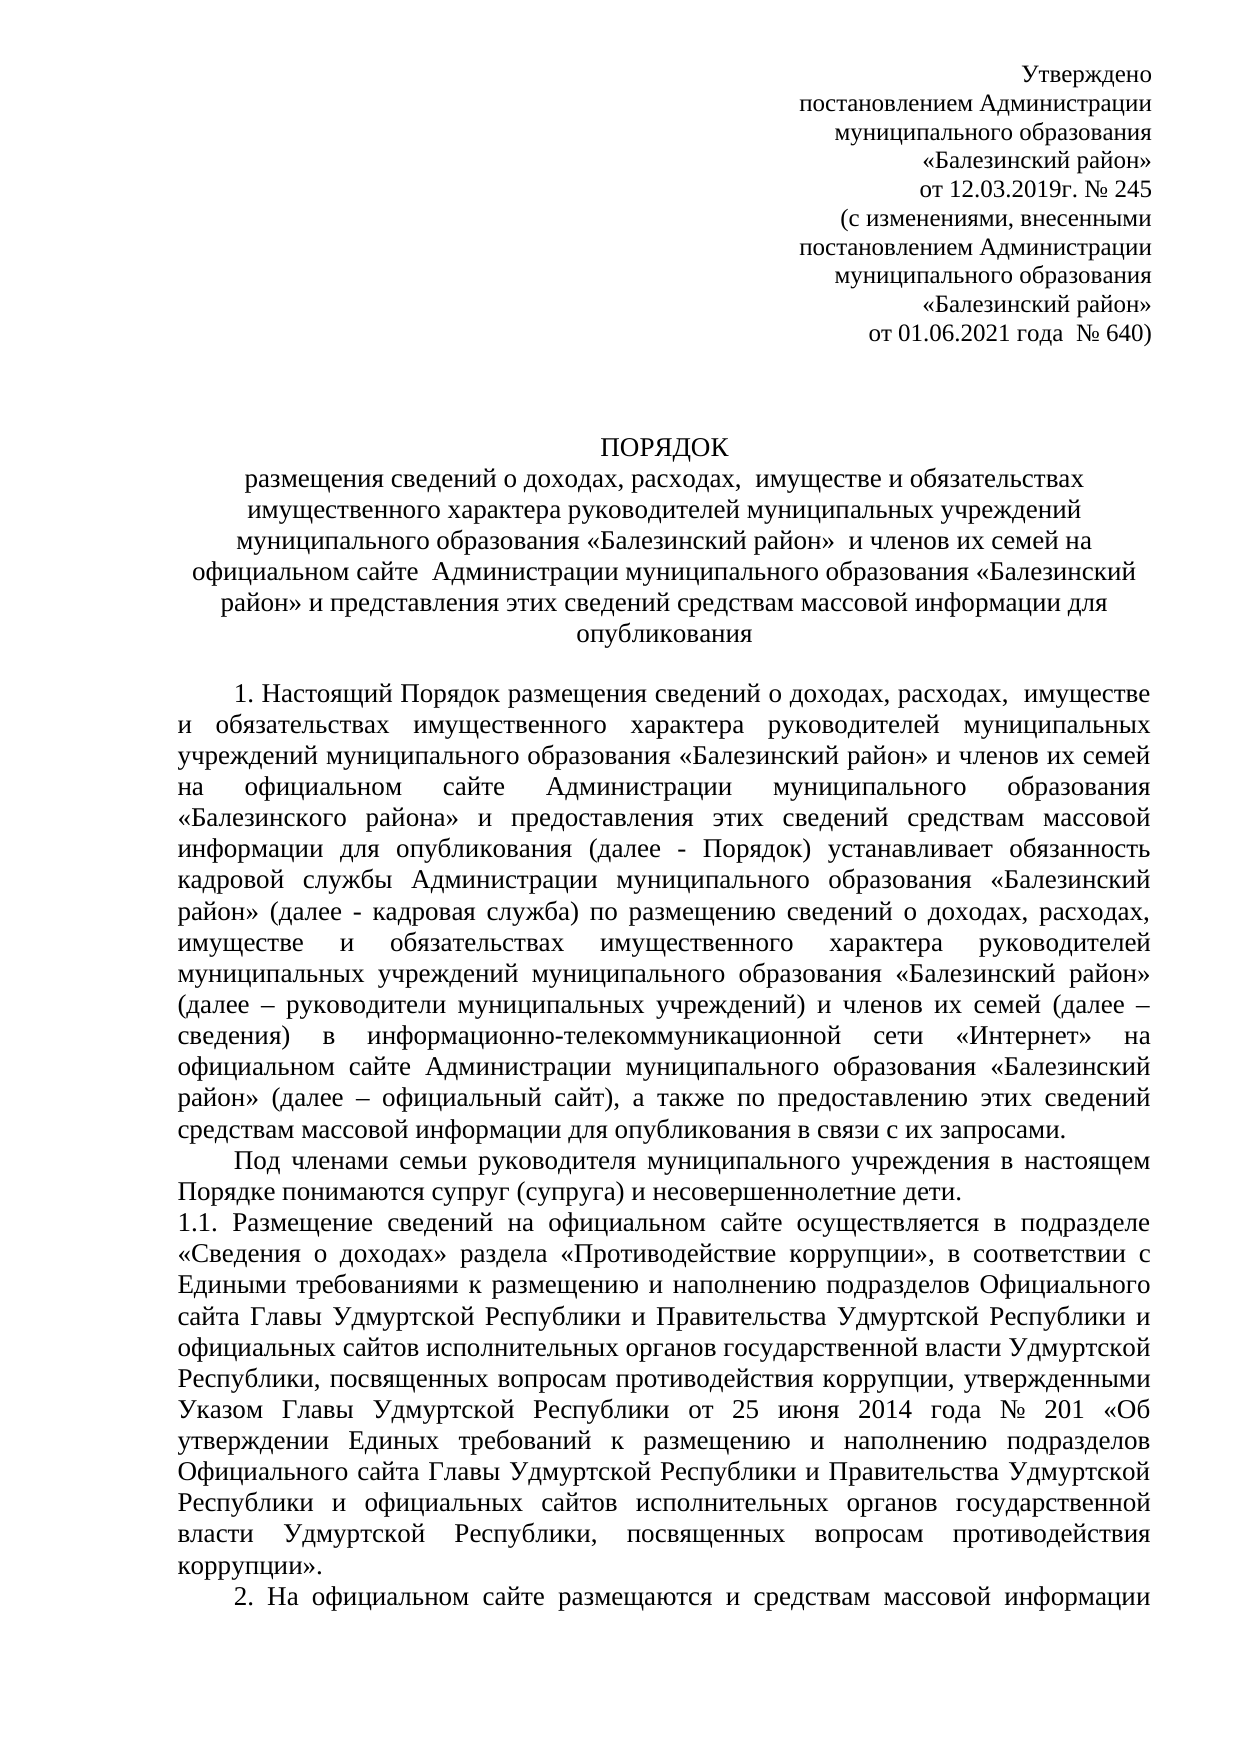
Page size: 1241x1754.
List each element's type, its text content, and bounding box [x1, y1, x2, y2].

text «Балезинский район» [177, 145, 1152, 174]
text муниципального образования [177, 117, 1152, 145]
text 1.1. Размещение сведений на официальном сайте осуществляется в подразделе «Сведения о доходах» раздела «Противодействие коррупции», в соответствии с Едиными требованиями к размещению и наполнению подразделов Официального сайта Главы Удмуртской Республики и Правительства Удмуртской Республики и официальных сайтов исполнительных органов государственной власти Удмуртской Республики, посвященных вопросам противодействия коррупции, утвержденными Указом Главы Удмуртской Республики от 25 июня 2014 года № 201 «Об утверждении Единых требований к размещению и наполнению подразделов Официального сайта Главы Удмуртской Республики и Правительства Удмуртской Республики и официальных сайтов исполнительных органов государственной власти Удмуртской Республики, посвященных вопросам противодействия коррупции». [177, 1206, 1152, 1580]
text от 12.03.2019г. № 245 (с изменениями, внесенными [177, 174, 1152, 232]
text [177, 1580, 1152, 1611]
text от 01.06.2021 года № 640) [177, 318, 1152, 347]
text ПОРЯДОК [177, 431, 1152, 462]
text постановлением Администрации [177, 232, 1152, 260]
text «Балезинский район» [177, 289, 1152, 318]
text постановлением Администрации [177, 88, 1152, 117]
text муниципального образования [177, 260, 1152, 289]
text 1. Настоящий Порядок размещения сведений о доходах, расходах, имуществе и обязательствах имущественного характера руководителей муниципальных учреждений муниципального образования «Балезинский район» и членов их семей на официальном сайте Администрации муниципального образования «Балезинского района» и предоставления этих сведений средствам массовой информации для опубликования (далее - Порядок) устанавливает обязанность кадровой службы Администрации муниципального образования «Балезинский район» (далее - кадровая служба) по размещению сведений о доходах, расходах, имуществе и обязательствах имущественного характера руководителей муниципальных учреждений муниципального образования «Балезинский район» (далее – руководители муниципальных учреждений) и членов их семей (далее – сведения) в информационно-телекоммуникационной сети «Интернет» на официальном сайте Администрации муниципального образования «Балезинский район» (далее – официальный сайт), а также по предоставлению этих сведений средствам массовой информации для опубликования в связи с их запросами. [177, 677, 1152, 1144]
text Утверждено [177, 59, 1152, 88]
text Под членами семьи руководителя муниципального учреждения в настоящем Порядке понимаются супруг (супруга) и несовершеннолетние дети. [177, 1144, 1152, 1206]
title размещения сведений о доходах, расходах, имуществе и обязательствах имущественного характера руководителей муниципальных учреждений муниципального образования «Балезинский район» и членов их семей на официальном сайте Администрации муниципального образования «Балезинский район» и представления этих сведений средствам массовой информации для опубликования [177, 462, 1152, 649]
